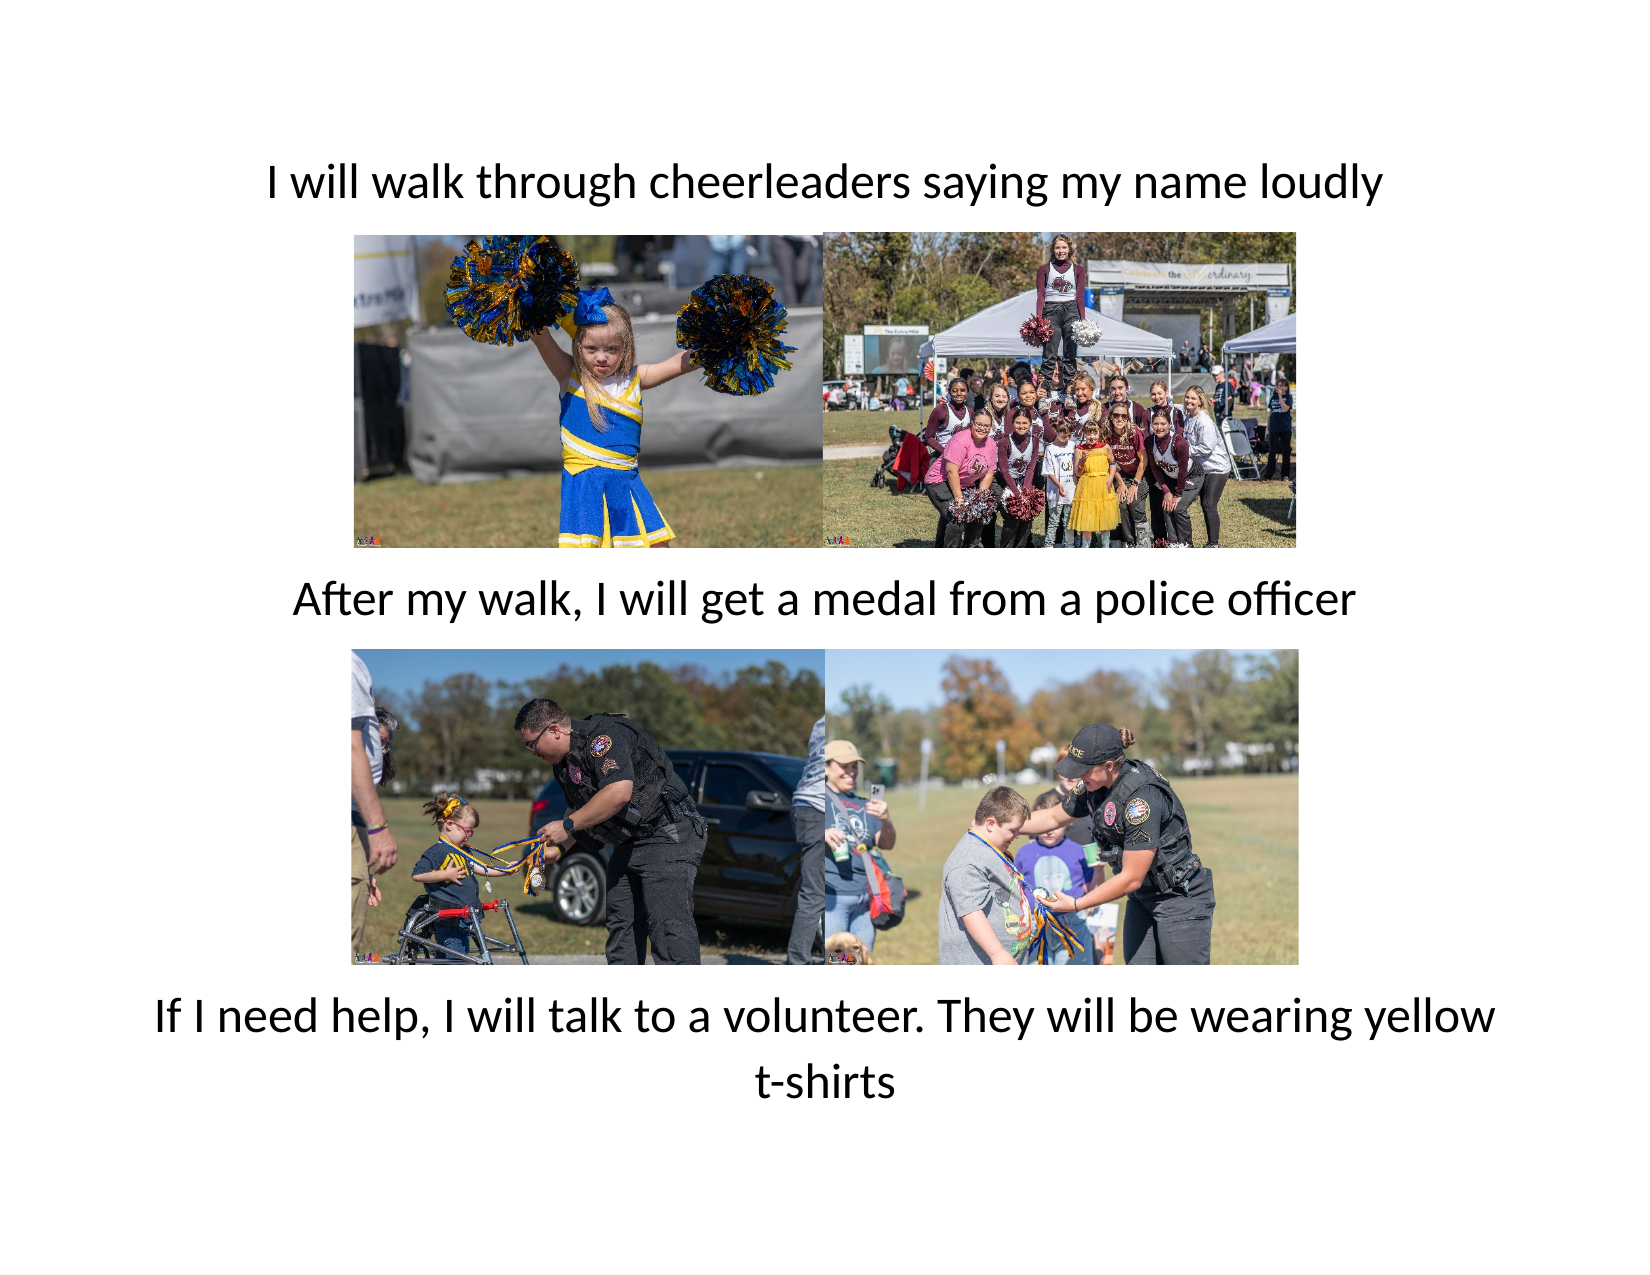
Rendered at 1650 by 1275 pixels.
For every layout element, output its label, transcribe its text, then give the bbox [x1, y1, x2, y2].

text After my walk, I will get a medal from a police officer [150, 567, 1500, 628]
picture [351, 649, 1299, 965]
text I will walk through cheerleaders saying my name loudly [150, 150, 1500, 211]
text If I need help, I will talk to a volunteer. They will be wearing yellow t-shirts [150, 984, 1500, 1111]
picture [353, 232, 1297, 548]
